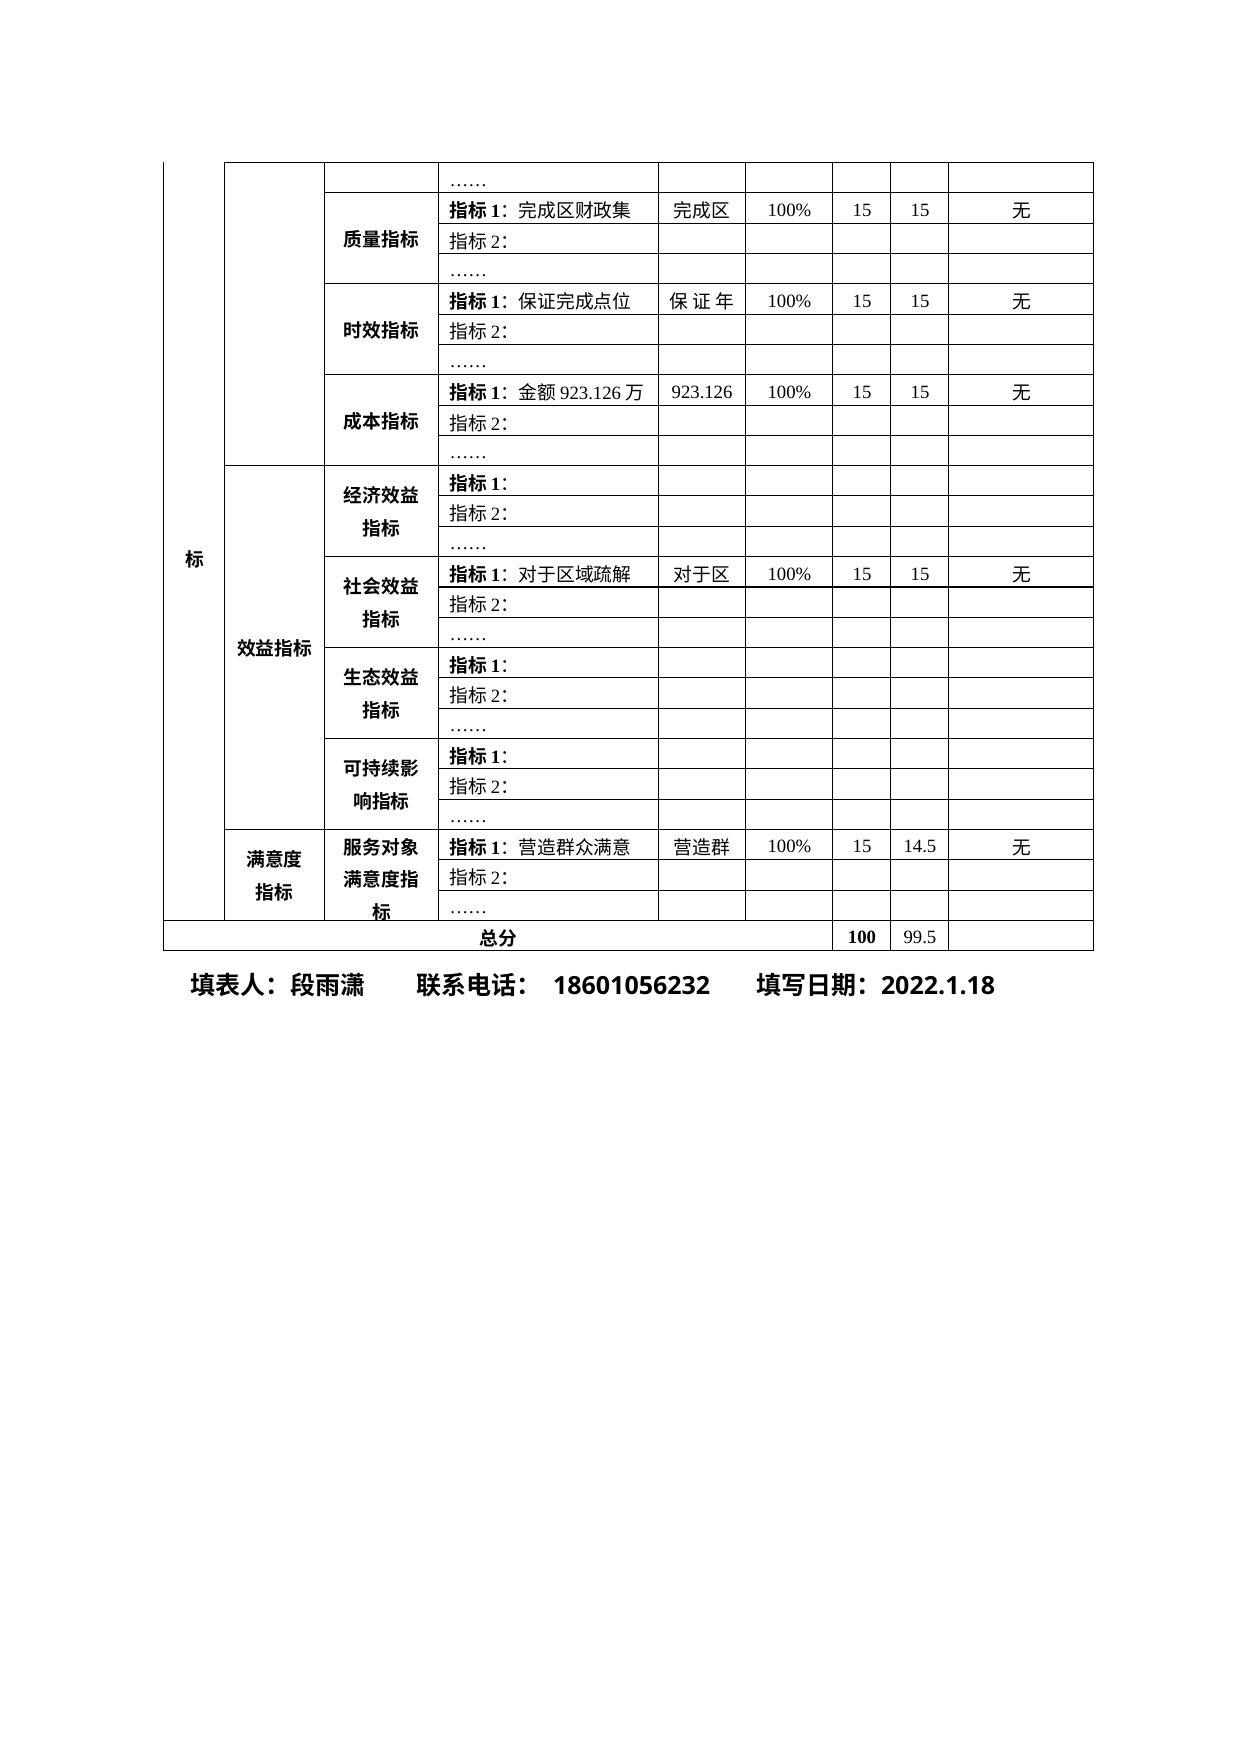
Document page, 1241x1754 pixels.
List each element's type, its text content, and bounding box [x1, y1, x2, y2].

table_cell [949, 315, 1093, 344]
table_cell [833, 739, 890, 768]
table_cell [659, 496, 745, 526]
table_cell [833, 618, 890, 647]
table_cell [949, 163, 1093, 192]
table_cell 99.5 [891, 921, 948, 950]
table_cell [891, 466, 948, 495]
table_cell 15 [891, 375, 948, 404]
table_cell [746, 254, 832, 283]
table_cell [746, 618, 832, 647]
table_cell 指标2： [439, 860, 658, 889]
table_cell [659, 769, 745, 798]
table_cell [746, 315, 832, 344]
table_cell …… [439, 436, 658, 465]
table_cell 15 [833, 375, 890, 404]
table_cell 指标1：金额923.126万元 [439, 375, 658, 404]
table_cell 可持续影响指标 [325, 739, 438, 829]
table_cell 15 [833, 284, 890, 313]
table_cell [891, 527, 948, 556]
table_cell [949, 406, 1093, 435]
table_cell 指标2： [439, 224, 658, 253]
table_cell [659, 860, 745, 889]
table_cell [659, 678, 745, 708]
table_cell 质量指标 [325, 193, 438, 283]
table_cell [833, 224, 890, 253]
table_cell [659, 618, 745, 647]
table_cell 保证年底前完成 [659, 284, 745, 313]
table_cell 生态效益 指标 [325, 648, 438, 738]
table_cell [949, 709, 1093, 738]
table_cell [949, 860, 1093, 889]
table_cell …… [439, 891, 658, 920]
table_cell 100% [746, 830, 832, 859]
table_cell 无 [949, 375, 1093, 404]
table_cell 100% [746, 375, 832, 404]
table_cell 指标1： [439, 466, 658, 495]
table_cell [833, 466, 890, 495]
table_cell [891, 709, 948, 738]
text 填表人：段雨潇 联系电话： 18601056232 填写日期：2022.1.18 [165, 951, 1093, 1016]
table_cell [891, 224, 948, 253]
table_cell [833, 406, 890, 435]
table_cell [949, 254, 1093, 283]
table_cell 15 [891, 284, 948, 313]
table_cell …… [439, 254, 658, 283]
table_cell 923.126万万元 [659, 375, 745, 404]
table_cell [891, 254, 948, 283]
table_cell [659, 800, 745, 829]
table_cell 效益指标 [225, 466, 324, 829]
table_cell [891, 800, 948, 829]
table_cell 完成区财政集体收益拨付工作 [659, 193, 745, 223]
table_cell …… [439, 527, 658, 556]
table_cell [659, 254, 745, 283]
table_cell [833, 769, 890, 798]
table_cell [833, 254, 890, 283]
table_cell …… [439, 618, 658, 647]
table_cell 指标2： 成本指标：金额5555.3588万元 [439, 315, 658, 344]
table_cell 指标1： [439, 648, 658, 677]
table_cell [833, 315, 890, 344]
table_cell [833, 345, 890, 374]
table_cell …… [439, 800, 658, 829]
table_cell [891, 588, 948, 617]
table_cell [949, 648, 1093, 677]
table_cell 成本指标 [325, 375, 438, 465]
table_cell 100% [746, 557, 832, 586]
table_cell [833, 860, 890, 889]
table_cell [833, 678, 890, 708]
table_cell [833, 163, 890, 192]
table_cell [833, 800, 890, 829]
table_cell [659, 739, 745, 768]
table_cell [949, 588, 1093, 617]
table_cell 15 [891, 557, 948, 586]
table_cell [659, 466, 745, 495]
table_cell [891, 163, 948, 192]
table_cell [949, 466, 1093, 495]
table_cell [949, 800, 1093, 829]
table_cell [833, 588, 890, 617]
table_cell [746, 891, 832, 920]
table_cell [659, 891, 745, 920]
table_cell [659, 648, 745, 677]
table_cell [746, 678, 832, 708]
table_cell 经济效益 指标 [325, 466, 438, 556]
table_cell 100% [746, 193, 832, 223]
table_cell [891, 315, 948, 344]
table_cell [891, 739, 948, 768]
table_cell [949, 345, 1093, 374]
table_cell [746, 163, 832, 192]
table_cell [949, 224, 1093, 253]
table_cell 指标2： [439, 406, 658, 435]
table_cell [833, 436, 890, 465]
table_cell 服务对象满意度指标 [325, 830, 438, 920]
table_cell [833, 496, 890, 526]
table_cell [833, 891, 890, 920]
table_cell 100% [746, 284, 832, 313]
table_cell [659, 163, 745, 192]
table_cell [746, 860, 832, 889]
table_cell [746, 527, 832, 556]
table_cell [949, 496, 1093, 526]
table_cell [891, 618, 948, 647]
table_cell [659, 436, 745, 465]
table_cell 指标1：营造群众满意的疏解环境，受益群众满意度90%以上 [439, 830, 658, 859]
table_cell [659, 315, 745, 344]
table_cell [746, 709, 832, 738]
table_cell 14.5 [891, 830, 948, 859]
table_cell [746, 224, 832, 253]
table_cell [891, 769, 948, 798]
table_cell 指标2： [439, 769, 658, 798]
table_cell 无 [949, 284, 1093, 313]
table_cell [659, 345, 745, 374]
table_cell [891, 891, 948, 920]
table_cell [949, 739, 1093, 768]
table_cell …… [439, 163, 658, 192]
table_cell 100 [833, 921, 890, 950]
table_cell [949, 436, 1093, 465]
table_cell [659, 527, 745, 556]
table_cell 指标1：完成区财政集体收益拨付工作 [439, 193, 658, 223]
table_cell [746, 466, 832, 495]
table_cell [746, 406, 832, 435]
table_cell [833, 527, 890, 556]
table_cell 15 [833, 193, 890, 223]
table_cell 总分 [164, 921, 832, 950]
table_cell [949, 527, 1093, 556]
table_cell [891, 436, 948, 465]
table_cell [891, 860, 948, 889]
table_cell [949, 618, 1093, 647]
table_cell 时效指标 [325, 284, 438, 374]
table_cell 满意度 指标 [225, 830, 324, 920]
table_cell [949, 678, 1093, 708]
table_cell [891, 678, 948, 708]
table_cell [659, 588, 745, 617]
table_cell 指标2： [439, 678, 658, 708]
table_cell 15 [833, 830, 890, 859]
table_cell 指标2： [439, 588, 658, 617]
table_cell [746, 588, 832, 617]
table_cell 指标1：保证完成点位资金拨付工作，年底前完成 成本指标：金额923.126万元 [439, 284, 658, 313]
table_cell [891, 496, 948, 526]
table_cell [949, 891, 1093, 920]
table_cell [949, 769, 1093, 798]
table_cell 无 [949, 557, 1093, 586]
table_cell [891, 345, 948, 374]
table_cell 指标1：对于区域疏解质量的保持和不断提升具有重要意义，进而可提高整体区域的投资服务价值。 [439, 557, 658, 586]
table_cell [659, 709, 745, 738]
table_cell 指标1： [439, 739, 658, 768]
table_cell [891, 648, 948, 677]
table_cell 15 [833, 557, 890, 586]
table_cell [746, 436, 832, 465]
table_cell …… [439, 709, 658, 738]
table_cell [659, 406, 745, 435]
table_cell [659, 224, 745, 253]
table_cell [746, 769, 832, 798]
table_cell [746, 739, 832, 768]
table_cell [891, 406, 948, 435]
table_cell 15 [891, 193, 948, 223]
table_cell …… [439, 345, 658, 374]
table_cell 社会效益 指标 [325, 557, 438, 647]
table_cell 无 [949, 830, 1093, 859]
table_cell [746, 648, 832, 677]
table_cell [746, 345, 832, 374]
table_cell [833, 648, 890, 677]
table_cell [833, 709, 890, 738]
table_cell [949, 921, 1093, 950]
table_cell [746, 800, 832, 829]
table_cell 指标2： [439, 496, 658, 526]
table_cell 无 [949, 193, 1093, 223]
table_cell [746, 496, 832, 526]
